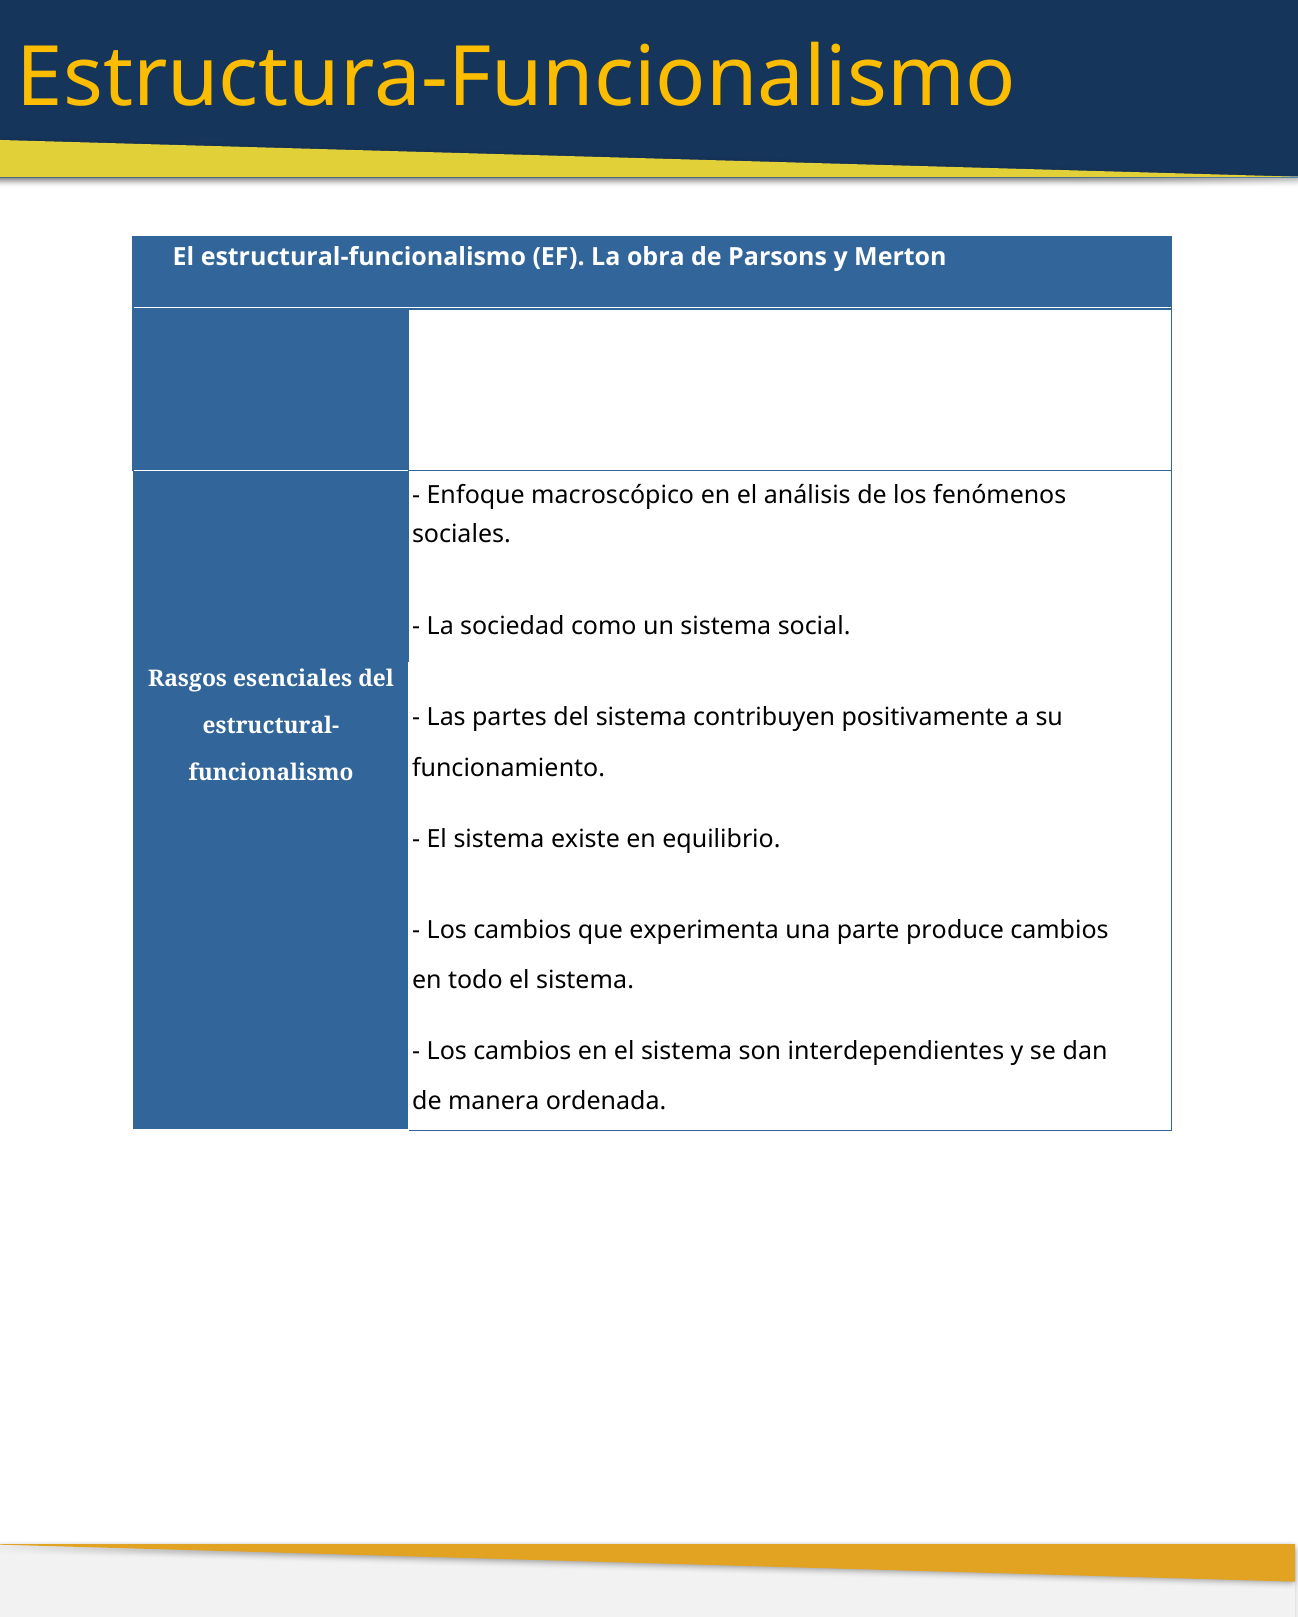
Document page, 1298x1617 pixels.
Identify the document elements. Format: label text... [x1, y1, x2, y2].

table_cell [134, 310, 408, 470]
table_cell - Enfoque macroscópico en el análisis de los fenómenos sociales. - La sociedad como un sistema social. - Las partes del sistema contribuyen positivamente a su funcionamiento. - El sistema existe en equilibrio. - Los cambios que experimenta una parte produce cambios en todo el sistema. - Los cambios en el sistema son interdependientes y se dan de manera ordenada. [409, 471, 1171, 1129]
table_cell [133, 844, 408, 1129]
table_cell Rasgos esenciales del estructural- funcionalismo [133, 661, 408, 844]
table_cell [133, 471, 408, 661]
table_header El estructural-funcionalismo (EF). La obra de Parsons y Merton [134, 239, 1171, 307]
